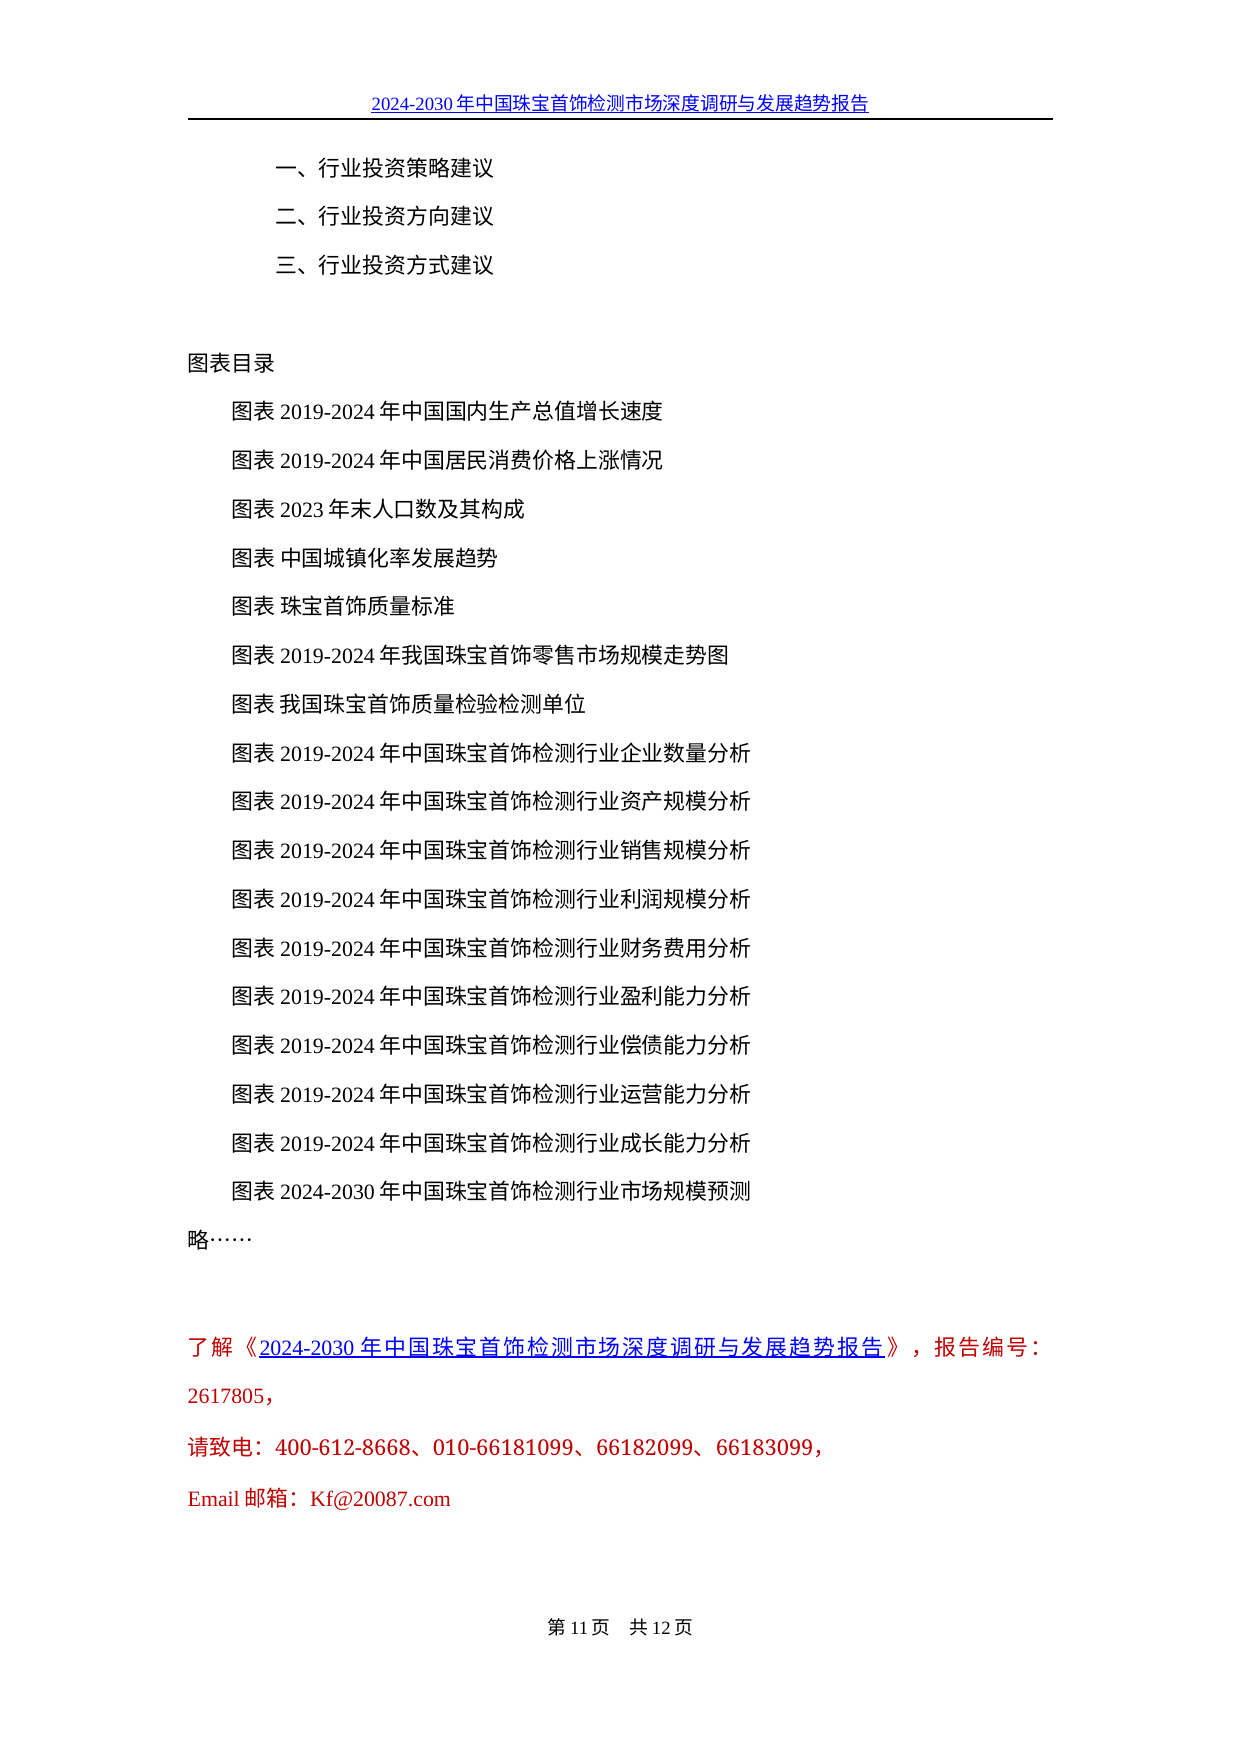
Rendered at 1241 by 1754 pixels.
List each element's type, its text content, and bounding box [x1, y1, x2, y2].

text 请致电：400-612-8668、010-66181099、66182099、66183099， [187, 1429, 1053, 1462]
text 了解《2024-2030年中国珠宝首饰检测市场深度调研与发展趋势报告》，报告编号：2617805， [187, 1329, 1053, 1410]
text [187, 150, 1053, 1255]
text Email邮箱：Kf@20087.com [187, 1481, 1053, 1513]
